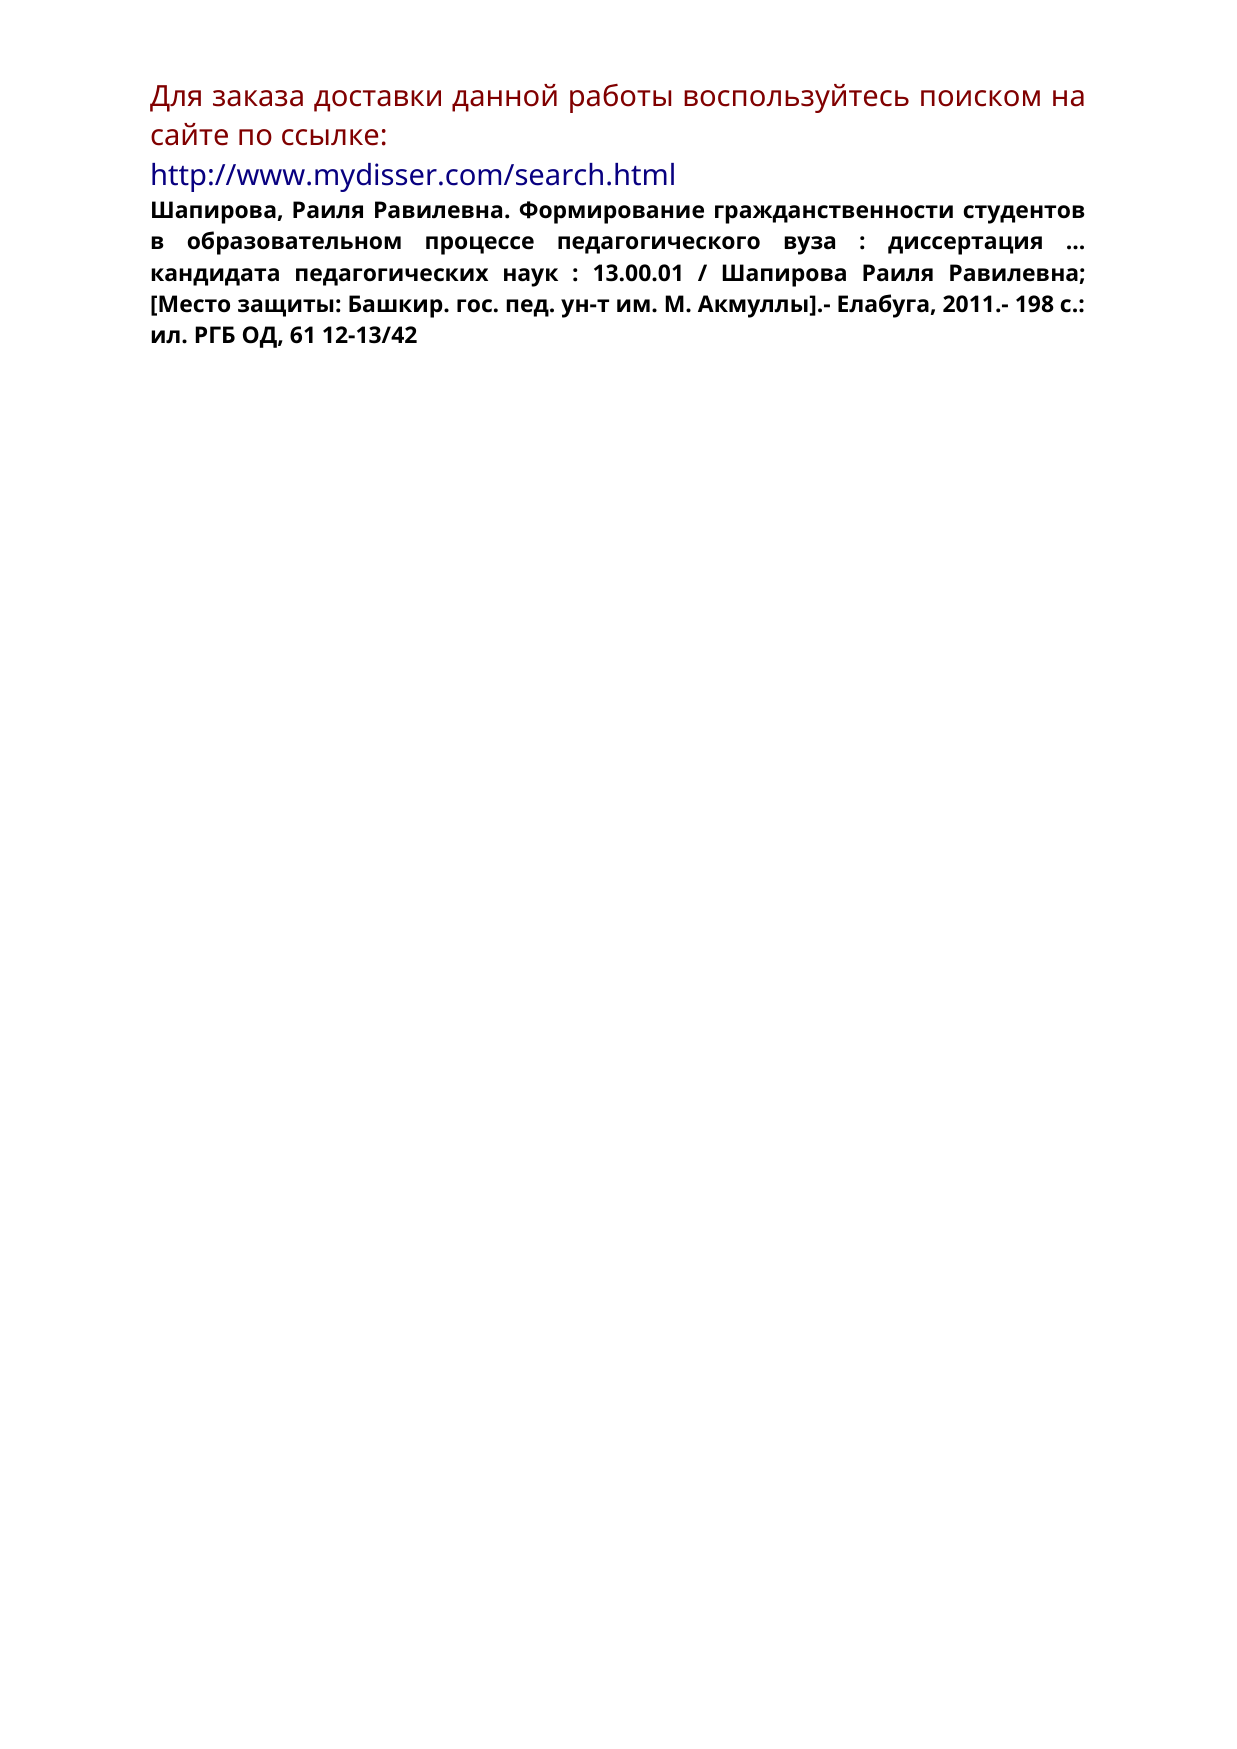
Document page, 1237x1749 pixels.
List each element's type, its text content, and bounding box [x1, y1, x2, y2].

text Шапирова, Раиля Равилевна. Формирование гражданственности студентов в образовательном процессе педагогического вуза : диссертация ... кандидата педагогических наук : 13.00.01 / Шапирова Раиля Равилевна; [Место защиты: Башкир. гос. пед. ун-т им. М. Акмуллы].- Елабуга, 2011.- 198 с.: ил. РГБ ОД, 61 12-13/42 [150, 194, 1086, 350]
